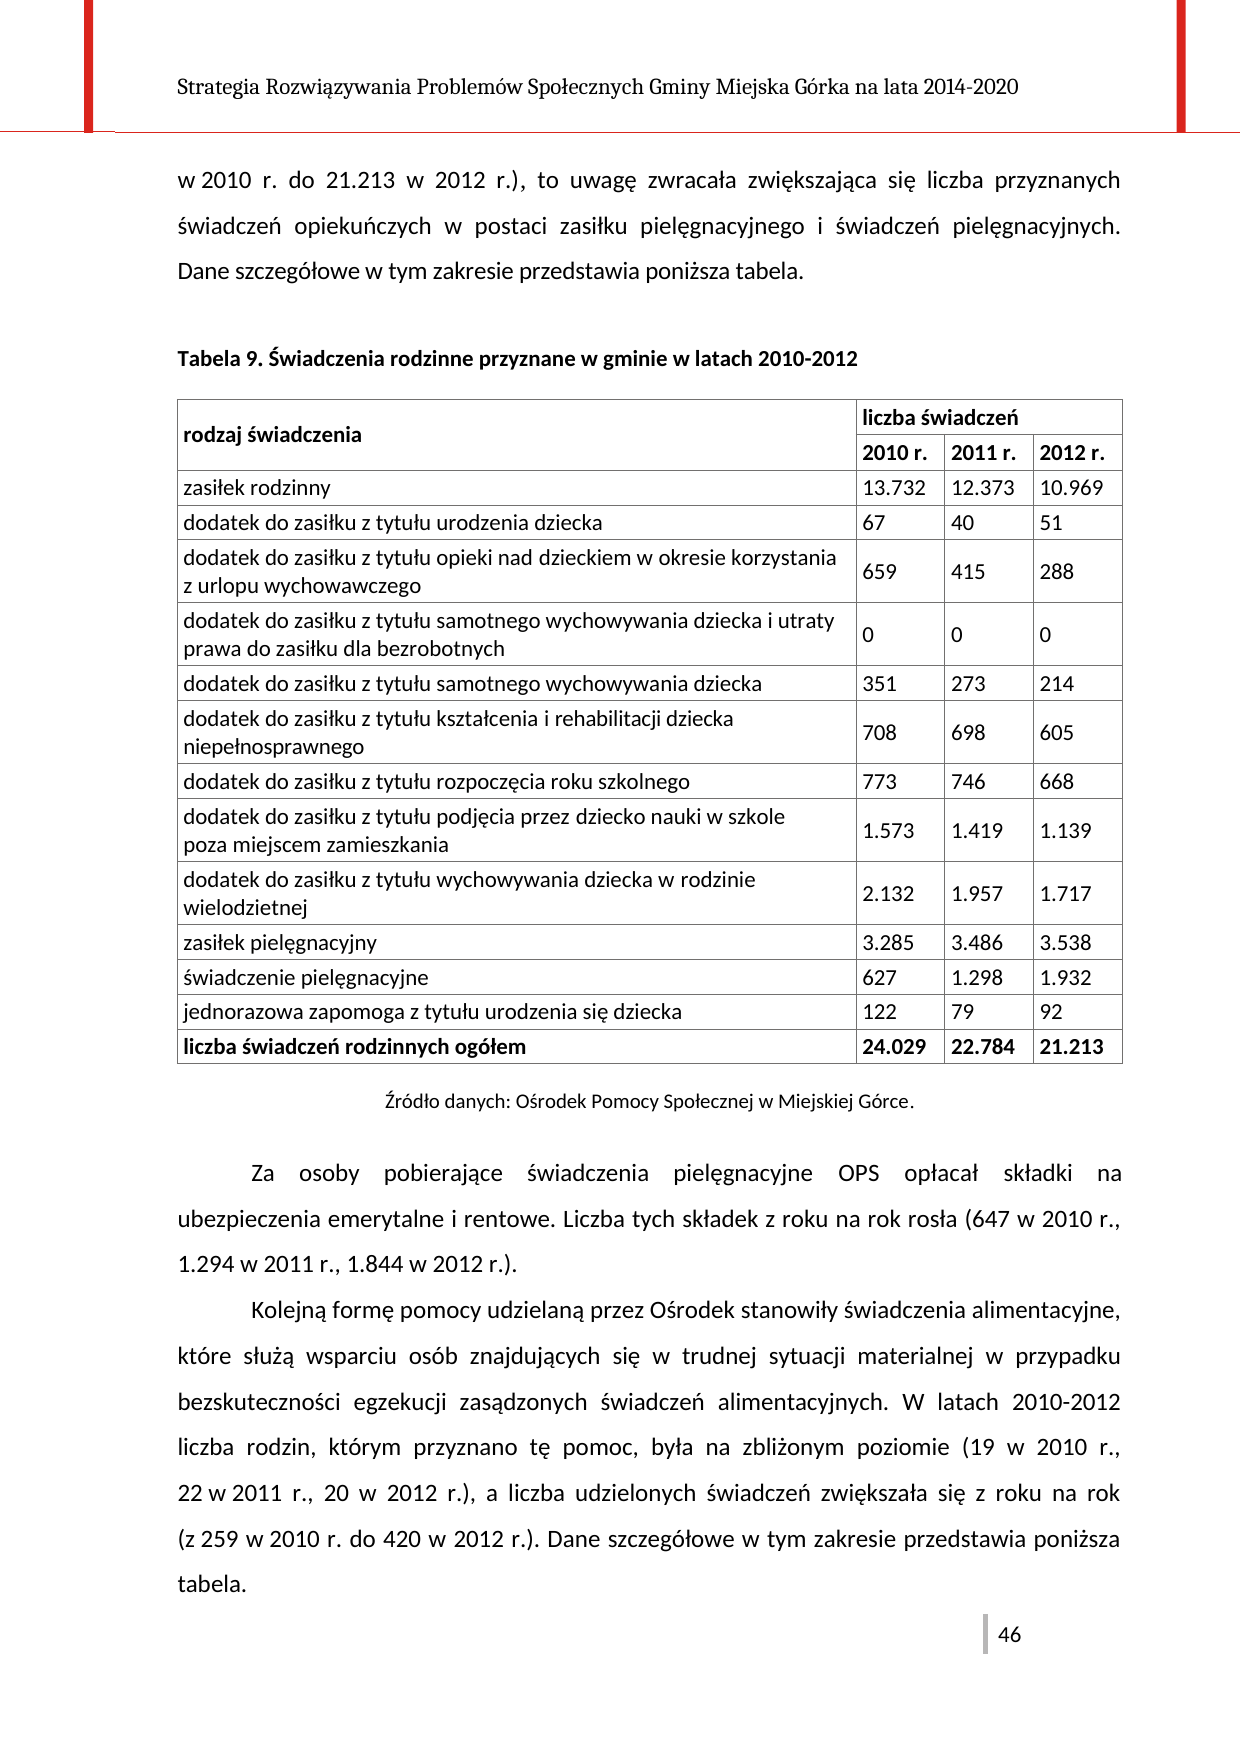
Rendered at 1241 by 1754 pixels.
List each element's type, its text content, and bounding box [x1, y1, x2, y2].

table_cell 415 [945, 540, 1033, 602]
table_cell 0 [1034, 603, 1122, 665]
table_cell 1.298 [945, 960, 1033, 993]
table_cell 708 [857, 701, 944, 763]
table_cell 1.573 [857, 799, 944, 861]
table_cell 1.932 [1034, 960, 1122, 993]
text Kolejną formę pomocy udzielaną przez Ośrodek stanowiły świadczenia alimentacyjne, które służą wsparciu osób znajdujących się w trudnej sytuacji materialnej w przypadku bezskuteczności egzekucji zasądzonych świadczeń alimentacyjnych. W latach 2010-2012 liczba rodzin, którym przyznano tę pomoc, była na zbliżonym poziomie (19 w 2010 r., 22 w 2011 r., 20 w 2012 r.), a liczba udzielonych świadczeń zwiększała się z roku na rok (z 259 w 2010 r. do 420 w 2012 r.). Dane szczegółowe w tym zakresie przedstawia poniższa tabela. [177, 1294, 1122, 1599]
table_cell 273 [945, 666, 1033, 700]
table_header liczba świadczeń [857, 400, 1122, 434]
table_cell 67 [857, 506, 944, 539]
table_cell 24.029 [857, 1030, 944, 1063]
table_cell dodatek do zasiłku z tytułu urodzenia dziecka [178, 506, 856, 539]
table_cell jednorazowa zapomoga z tytułu urodzenia się dziecka [178, 995, 856, 1028]
table_cell 21.213 [1034, 1030, 1122, 1063]
table_cell 1.419 [945, 799, 1033, 861]
table_cell 605 [1034, 701, 1122, 763]
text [177, 164, 1122, 286]
table_cell dodatek do zasiłku z tytułu samotnego wychowywania dziecka [178, 666, 856, 700]
table_header rodzaj świadczenia [178, 400, 856, 469]
table_cell dodatek do zasiłku z tytułu samotnego wychowywania dziecka i utraty prawa do zasiłku dla bezrobotnych [178, 603, 856, 665]
table_cell 10.969 [1034, 471, 1122, 504]
table_cell 214 [1034, 666, 1122, 700]
table_cell liczba świadczeń rodzinnych ogółem [178, 1030, 856, 1063]
table_cell dodatek do zasiłku z tytułu opieki nad dzieckiem w okresie korzystania z urlopu wychowawczego [178, 540, 856, 602]
table_cell 668 [1034, 764, 1122, 798]
table_cell 2.132 [857, 862, 944, 924]
table_cell 2011 r. [945, 435, 1033, 469]
table_cell 659 [857, 540, 944, 602]
table_cell dodatek do zasiłku z tytułu kształcenia i rehabilitacji dziecka niepełnosprawnego [178, 701, 856, 763]
text Źródło danych: Ośrodek Pomocy Społecznej w Miejskiej Górce. [177, 1088, 1122, 1114]
table_cell 3.538 [1034, 925, 1122, 959]
table_cell 51 [1034, 506, 1122, 539]
table_cell dodatek do zasiłku z tytułu podjęcia przez dziecko nauki w szkole poza miejscem zamieszkania [178, 799, 856, 861]
table_cell 2010 r. [857, 435, 944, 469]
table_cell 351 [857, 666, 944, 700]
table_cell 92 [1034, 995, 1122, 1028]
table_cell 1.717 [1034, 862, 1122, 924]
table_cell 1.957 [945, 862, 1033, 924]
table_cell 698 [945, 701, 1033, 763]
table_cell 13.732 [857, 471, 944, 504]
table_cell 122 [857, 995, 944, 1028]
table_cell 627 [857, 960, 944, 993]
table_cell 79 [945, 995, 1033, 1028]
table_cell 288 [1034, 540, 1122, 602]
table_cell 0 [857, 603, 944, 665]
table_cell 22.784 [945, 1030, 1033, 1063]
table_cell zasiłek pielęgnacyjny [178, 925, 856, 959]
table_cell 3.486 [945, 925, 1033, 959]
table_cell 1.139 [1034, 799, 1122, 861]
table_cell 40 [945, 506, 1033, 539]
text Tabela 9. Świadczenia rodzinne przyznane w gminie w latach 2010-2012 [177, 344, 1122, 372]
table_cell zasiłek rodzinny [178, 471, 856, 504]
table_cell 773 [857, 764, 944, 798]
table_cell 746 [945, 764, 1033, 798]
table_cell 0 [945, 603, 1033, 665]
table_cell 12.373 [945, 471, 1033, 504]
table_cell dodatek do zasiłku z tytułu wychowywania dziecka w rodzinie wielodzietnej [178, 862, 856, 924]
table_cell dodatek do zasiłku z tytułu rozpoczęcia roku szkolnego [178, 764, 856, 798]
table_cell 2012 r. [1034, 435, 1122, 469]
table_cell 3.285 [857, 925, 944, 959]
table_cell świadczenie pielęgnacyjne [178, 960, 856, 993]
text Za osoby pobierające świadczenia pielęgnacyjne OPS opłacał składki na ubezpieczenia emerytalne i rentowe. Liczba tych składek z roku na rok rosła (647 w 2010 r., 1.294 w 2011 r., 1.844 w 2012 r.). [177, 1157, 1122, 1279]
